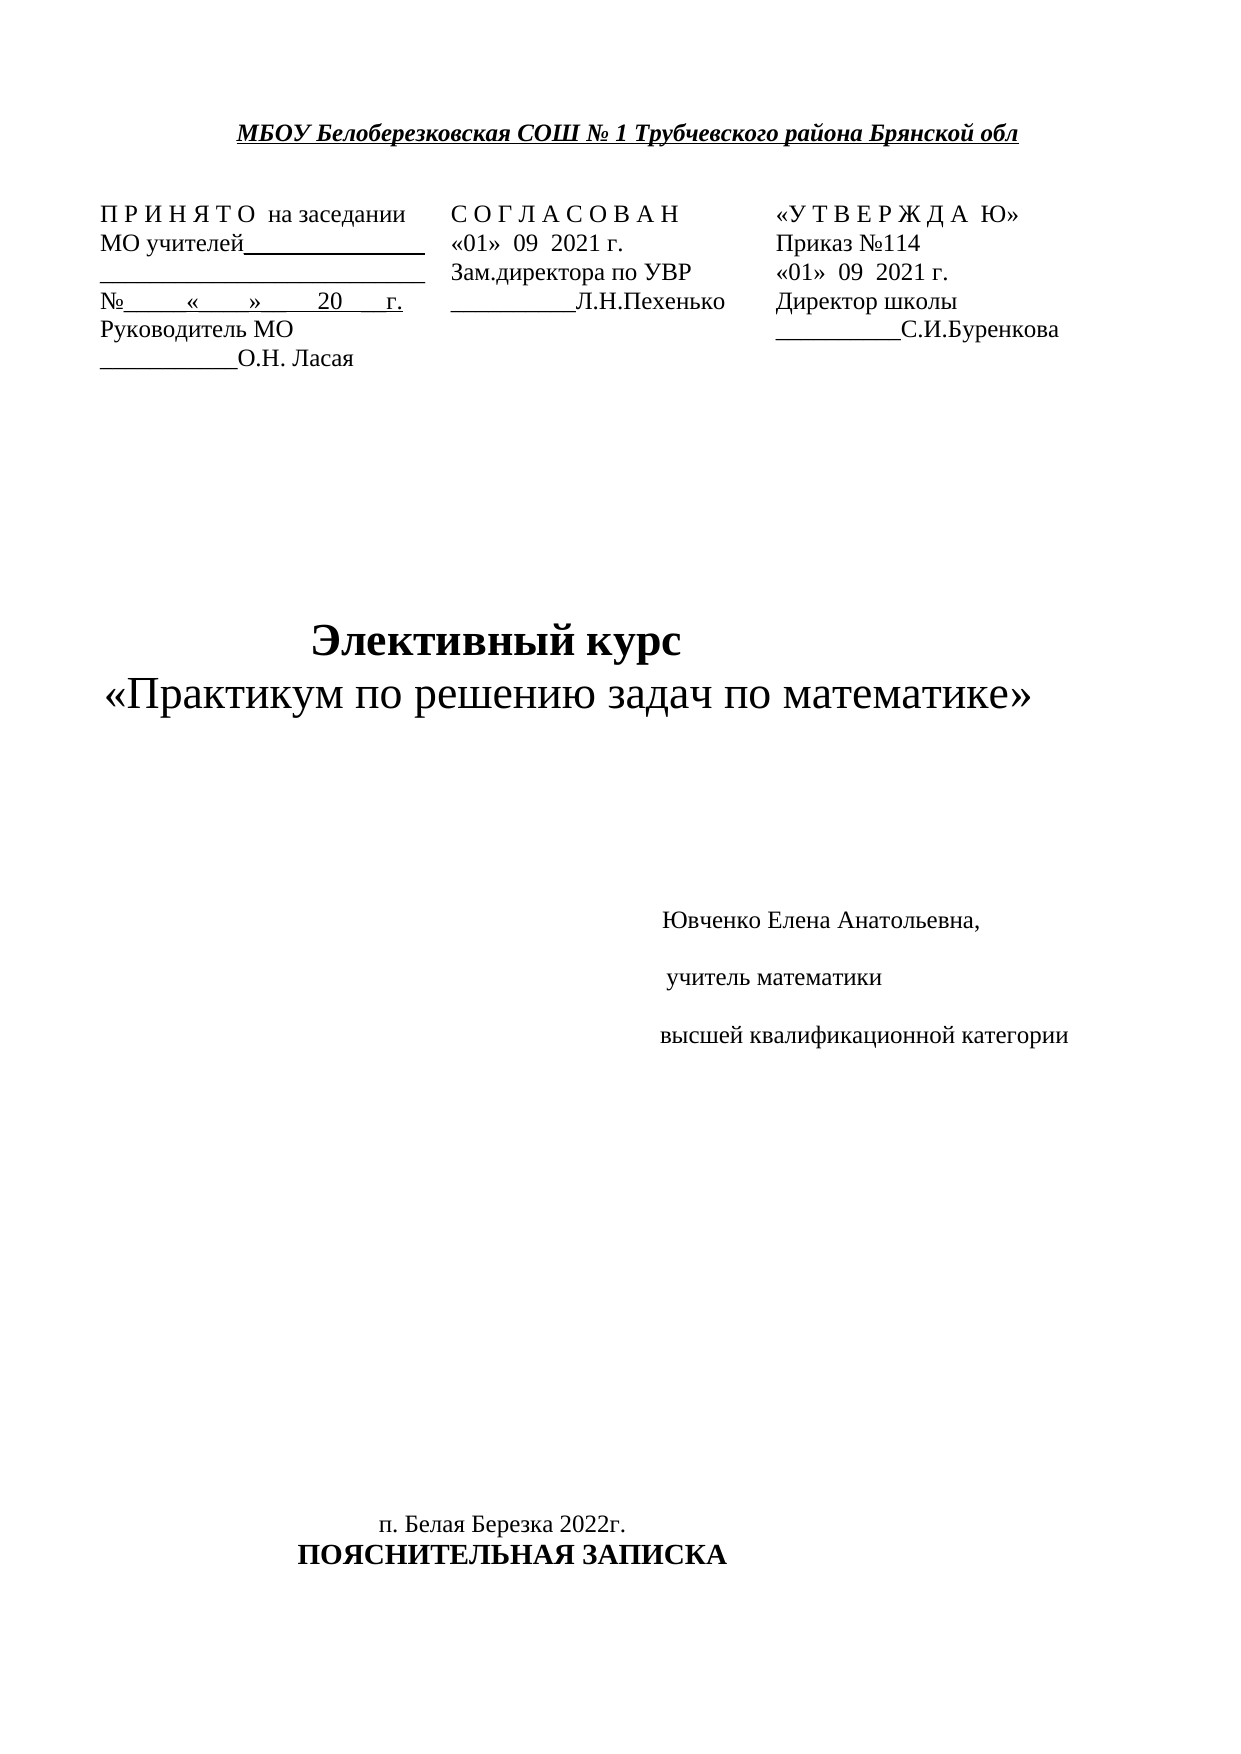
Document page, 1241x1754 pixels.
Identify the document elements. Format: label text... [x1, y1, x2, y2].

table_header С О Г Л А С О В А Н «01» 09 2021 г. Зам.директора по УВР __________Л.Н.Пехенько [440, 200, 764, 401]
table_header П Р И Н Я Т О на заседании МО учителей______________ __________________________ №_____«____»__ 20 __г. Руководитель МО ___________О.Н. Ласая [89, 200, 439, 401]
text «Практикум по решению задач по математике» [103, 665, 1152, 718]
text ПОЯСНИТЕЛЬНАЯ ЗАПИСКА [103, 1537, 1152, 1571]
text МБОУ Белоберезковская СОШ № 1 Трубчевского района Брянской обл [103, 118, 1152, 147]
text высшей квалификационной категории [103, 1020, 1152, 1049]
text п. Белая Березка 2022г. [103, 1509, 1152, 1537]
text учитель математики [103, 962, 1152, 991]
text Элективный курс [103, 613, 1152, 665]
table_header «У Т В Е Р Ж Д А Ю» Приказ №114 «01» 09 2021 г. Директор школы __________С.И.Буренкова [764, 200, 1166, 401]
text Ювченко Елена Анатольевна, [103, 905, 1152, 934]
